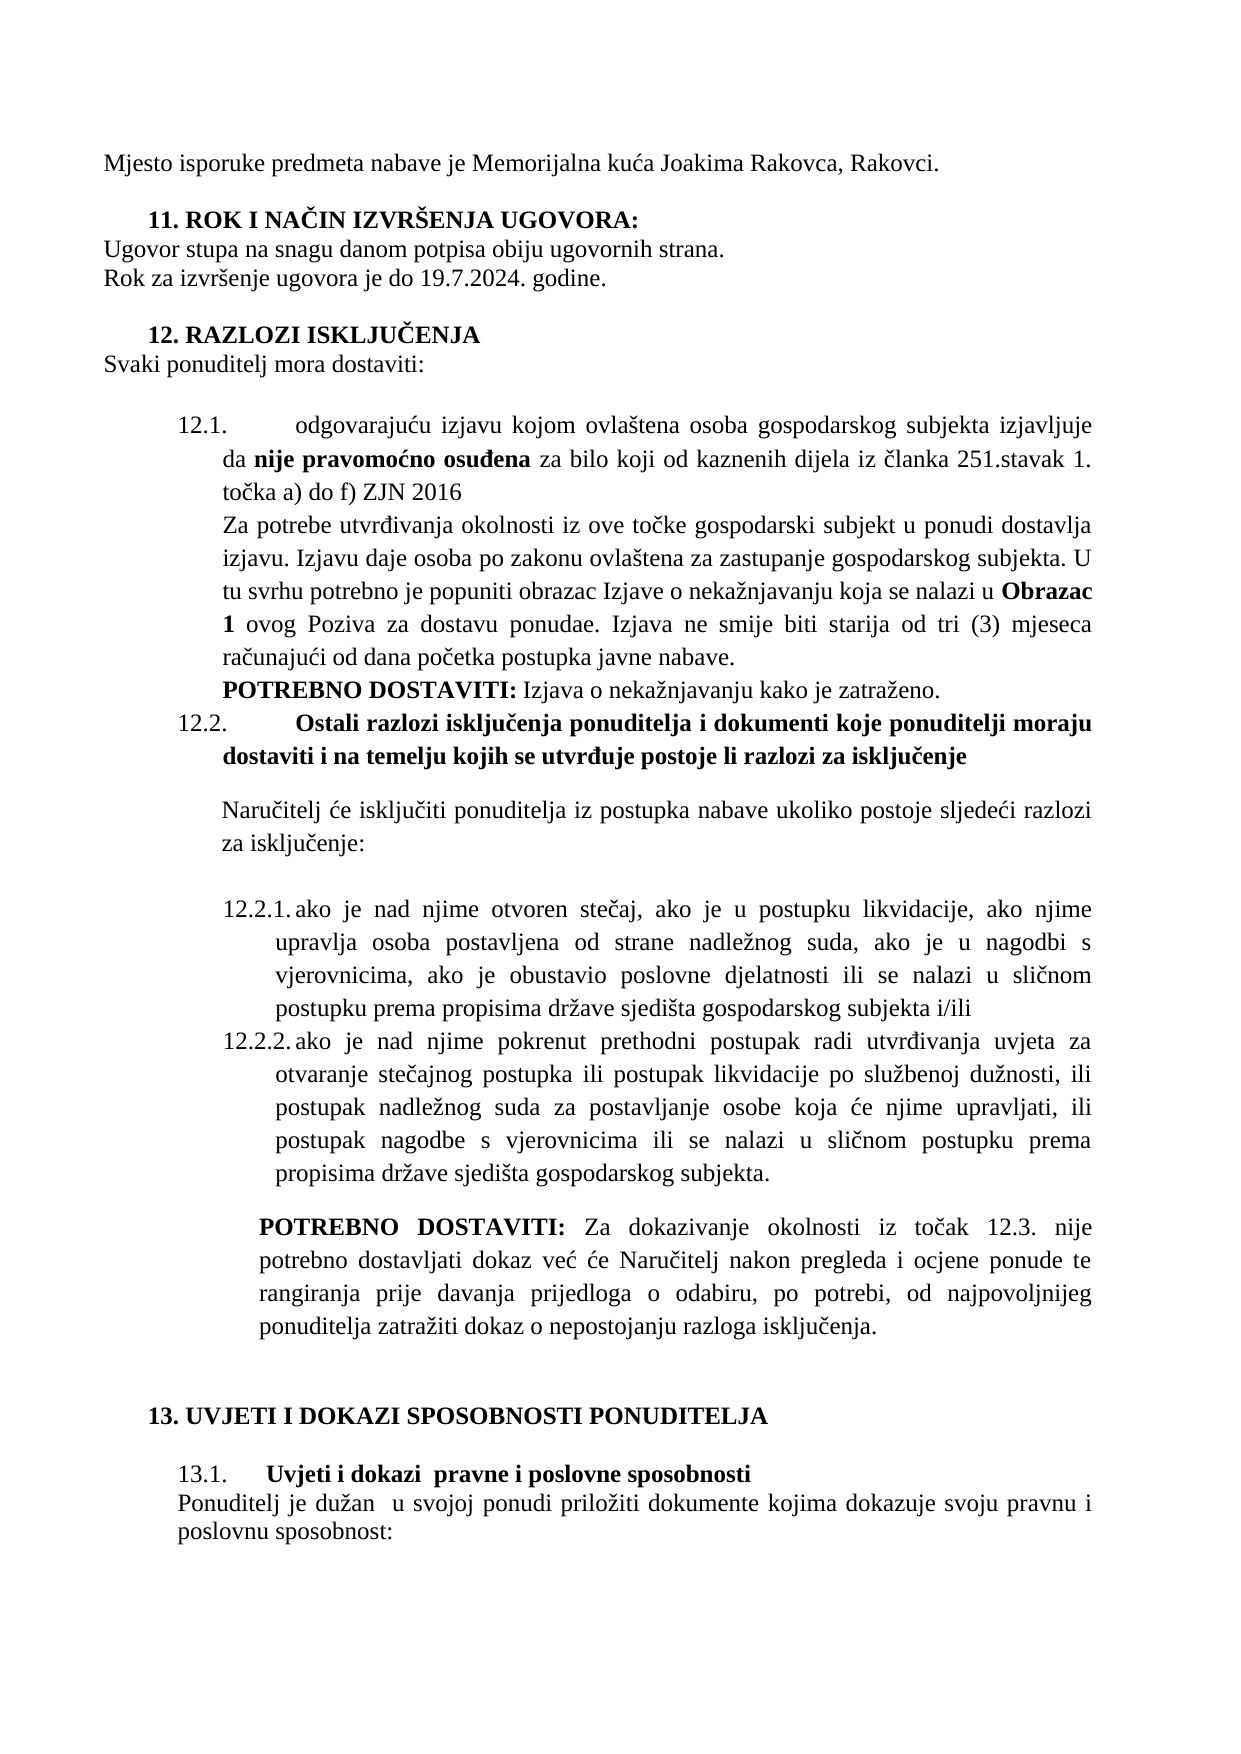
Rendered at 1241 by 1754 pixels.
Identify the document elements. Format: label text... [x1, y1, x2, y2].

text Ugovor stupa na snagu danom potpisa obiju ugovornih strana. [103, 234, 1093, 263]
text Rok za izvršenje ugovora je do 19.7.2024. godine. [103, 263, 1093, 291]
text Mjesto isporuke predmeta nabave je Memorijalna kuća Joakima Rakovca, Rakovci. [103, 148, 1093, 176]
list Za potrebe utvrđivanja okolnosti iz ove točke gospodarski subjekt u ponudi dostavlja izjavu. Izjavu daje osoba po zakonu ovlaštena za zastupanje gospodarskog subjekta. U tu svrhu potrebno je popuniti obrazac Izjave o nekažnjavanju koja se nalazi u Obrazac 1 ovog Poziva za dostavu ponudae. Izjava ne smije biti starija od tri (3) mjeseca računajući od dana početka postupka javne nabave. [222, 510, 1093, 671]
list ako je nad njime pokrenut prethodni postupak radi utvrđivanja uvjeta za otvaranje stečajnog postupka ili postupak likvidacije po službenoj dužnosti, ili postupak nadležnog suda za postavljanje osobe koja će njime upravljati, ili postupak nagodbe s vjerovnicima ili se nalazi u sličnom postupku prema propisima države sjedišta gospodarskog subjekta. [223, 1026, 1093, 1187]
list UVJETI I DOKAZI SPOSOBNOSTI PONUDITELJA [148, 1401, 1093, 1430]
list ROK I NAČIN IZVRŠENJA UGOVORA: [148, 205, 1093, 234]
list POTREBNO DOSTAVITI: Izjava o nekažnjavanju kako je zatraženo. [222, 675, 1093, 703]
text Svaki ponuditelj mora dostaviti: [103, 349, 1093, 378]
list RAZLOZI ISKLJUČENJA [148, 320, 1093, 349]
list odgovarajuću izjavu kojom ovlaštena osoba gospodarskog subjekta izjavljuje da nije pravomoćno osuđena za bilo koji od kaznenih dijela iz članka 251.stavak 1. točka a) do f) ZJN 2016 [177, 411, 1093, 505]
list ako je nad njime otvoren stečaj, ako je u postupku likvidacije, ako njime upravlja osoba postavljena od strane nadležnog suda, ako je u nagodbi s vjerovnicima, ako je obustavio poslovne djelatnosti ili se nalazi u sličnom postupku prema propisima države sjedišta gospodarskog subjekta i/ili [223, 894, 1093, 1022]
text Naručitelj će isključiti ponuditelja iz postupka nabave ukoliko postoje sljedeći razlozi za isključenje: [221, 795, 1093, 856]
text Ponuditelj je dužan u svojoj ponudi priložiti dokumente kojima dokazuje svoju pravnu i poslovnu sposobnost: [177, 1488, 1093, 1545]
list Uvjeti i dokazi pravne i poslovne sposobnosti [177, 1459, 1093, 1488]
list Ostali razlozi isključenja ponuditelja i dokumenti koje ponuditelji moraju dostaviti i na temelju kojih se utvrđuje postoje li razlozi za isključenje [177, 708, 1093, 769]
text POTREBNO DOSTAVITI: Za dokazivanje okolnosti iz točak 12.3. nije potrebno dostavljati dokaz već će Naručitelj nakon pregleda i ocjene ponude te rangiranja prije davanja prijedloga o odabiru, po potrebi, od najpovoljnijeg ponuditelja zatražiti dokaz o nepostojanju razloga isključenja. [259, 1212, 1093, 1339]
